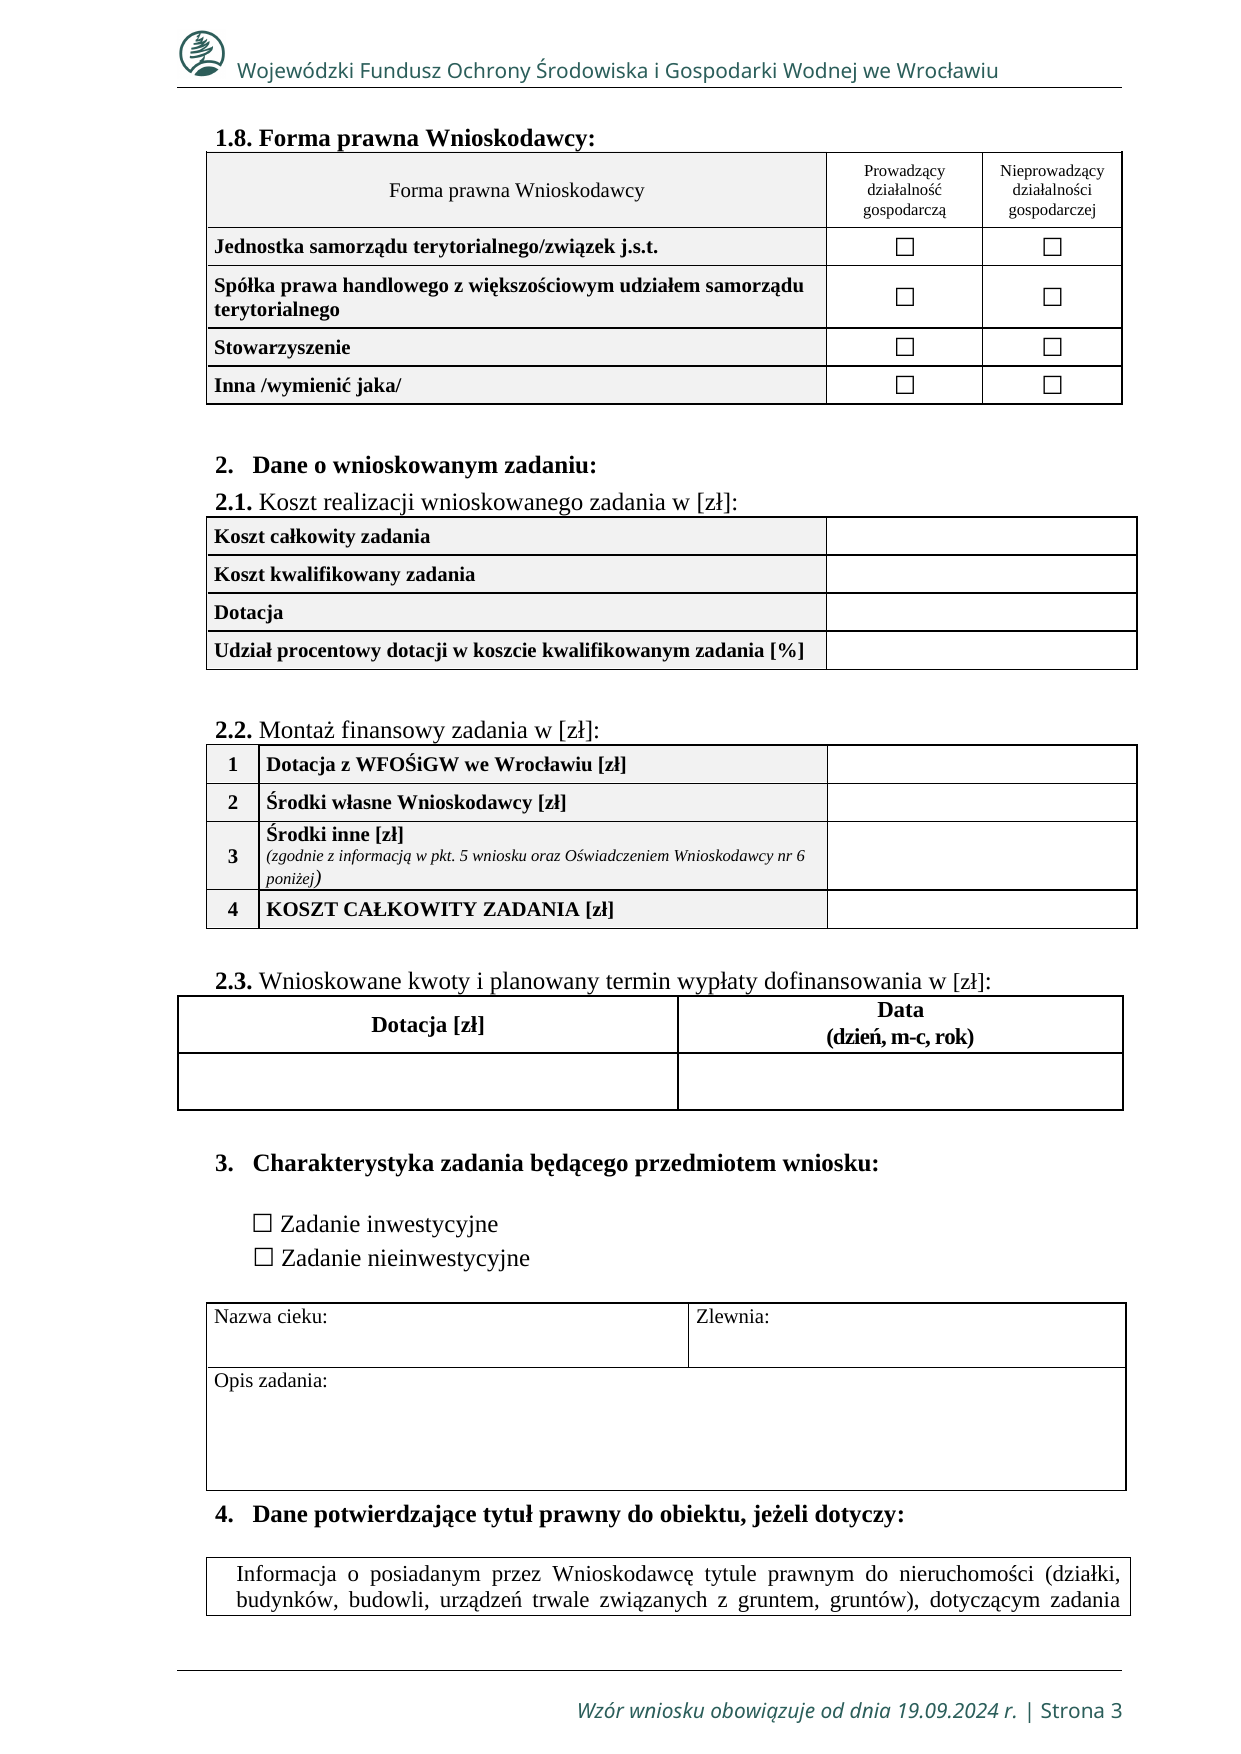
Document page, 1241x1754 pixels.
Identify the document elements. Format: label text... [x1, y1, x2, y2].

list Wnioskowane kwoty i planowany termin wypłaty dofinansowania w [zł]: [215, 966, 1122, 995]
table_cell [179, 1054, 677, 1109]
table_header Zlewnia: [689, 1304, 1125, 1367]
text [207, 1558, 1130, 1615]
table_cell Inna /wymienić jaka/ [207, 366, 826, 403]
list Dane potwierdzające tytuł prawny do obiektu, jeżeli dotyczy: [215, 1499, 1122, 1528]
table_header Prowadzący działalność gospodarczą [827, 153, 982, 227]
table_cell Dotacja [207, 593, 826, 630]
table_cell Koszt kwalifikowany zadania [207, 555, 826, 592]
table_cell Stowarzyszenie [207, 328, 826, 365]
table_cell [827, 632, 1136, 668]
table_cell [828, 822, 1136, 889]
table_cell Jednostka samorządu terytorialnego/związek j.s.t. [207, 228, 826, 265]
picture [177, 29, 227, 79]
list Koszt realizacji wnioskowanego zadania w [zł]: [215, 487, 1122, 516]
table_header Nieprowadzący działalności gospodarczej [983, 153, 1121, 227]
table_cell Środki własne Wnioskodawcy [zł] [260, 784, 827, 821]
table_header [828, 746, 1136, 782]
table_cell Udział procentowy dotacji w koszcie kwalifikowanym zadania [%] [207, 631, 826, 668]
table_cell 2 [207, 784, 258, 821]
list Dane o wnioskowanym zadaniu: [215, 450, 1122, 479]
list Forma prawna Wnioskodawcy: [215, 123, 1122, 151]
list Zadanie nieinwestycyjne [252, 1239, 1122, 1273]
table_header Data (dzień, m-c, rok) [679, 997, 1122, 1052]
table_cell Opis zadania: [207, 1368, 1125, 1489]
table_cell [827, 594, 1136, 630]
table_header 1 [207, 745, 258, 782]
table_cell Spółka prawa handlowego z większościowym udziałem samorządu terytorialnego [207, 266, 826, 327]
list Montaż finansowy zadania w [zł]: [215, 716, 1122, 744]
table_cell 3 [207, 822, 258, 889]
table_cell Środki inne [zł] (zgodnie z informacją w pkt. 5 wniosku oraz Oświadczeniem Wnioskodawcy nr 6 poniżej) [260, 822, 827, 889]
table_header Dotacja z WFOŚiGW we Wrocławiu [zł] [260, 746, 827, 782]
table_cell [827, 556, 1136, 592]
table_cell 4 [207, 890, 258, 927]
table_cell [679, 1054, 1122, 1109]
text Zadanie inwestycyjne [177, 1205, 1122, 1239]
table_header Koszt całkowity zadania [207, 518, 826, 554]
table_header [827, 518, 1136, 554]
table_cell [828, 784, 1136, 821]
table_header Nazwa cieku: [207, 1304, 688, 1367]
table_header Forma prawna Wnioskodawcy [207, 153, 826, 227]
list Charakterystyka zadania będącego przedmiotem wniosku: [215, 1148, 1122, 1177]
table_cell [828, 891, 1136, 927]
table_header Dotacja [zł] [179, 997, 677, 1052]
table_cell KOSZT CAŁKOWITY ZADANIA [zł] [260, 891, 827, 927]
